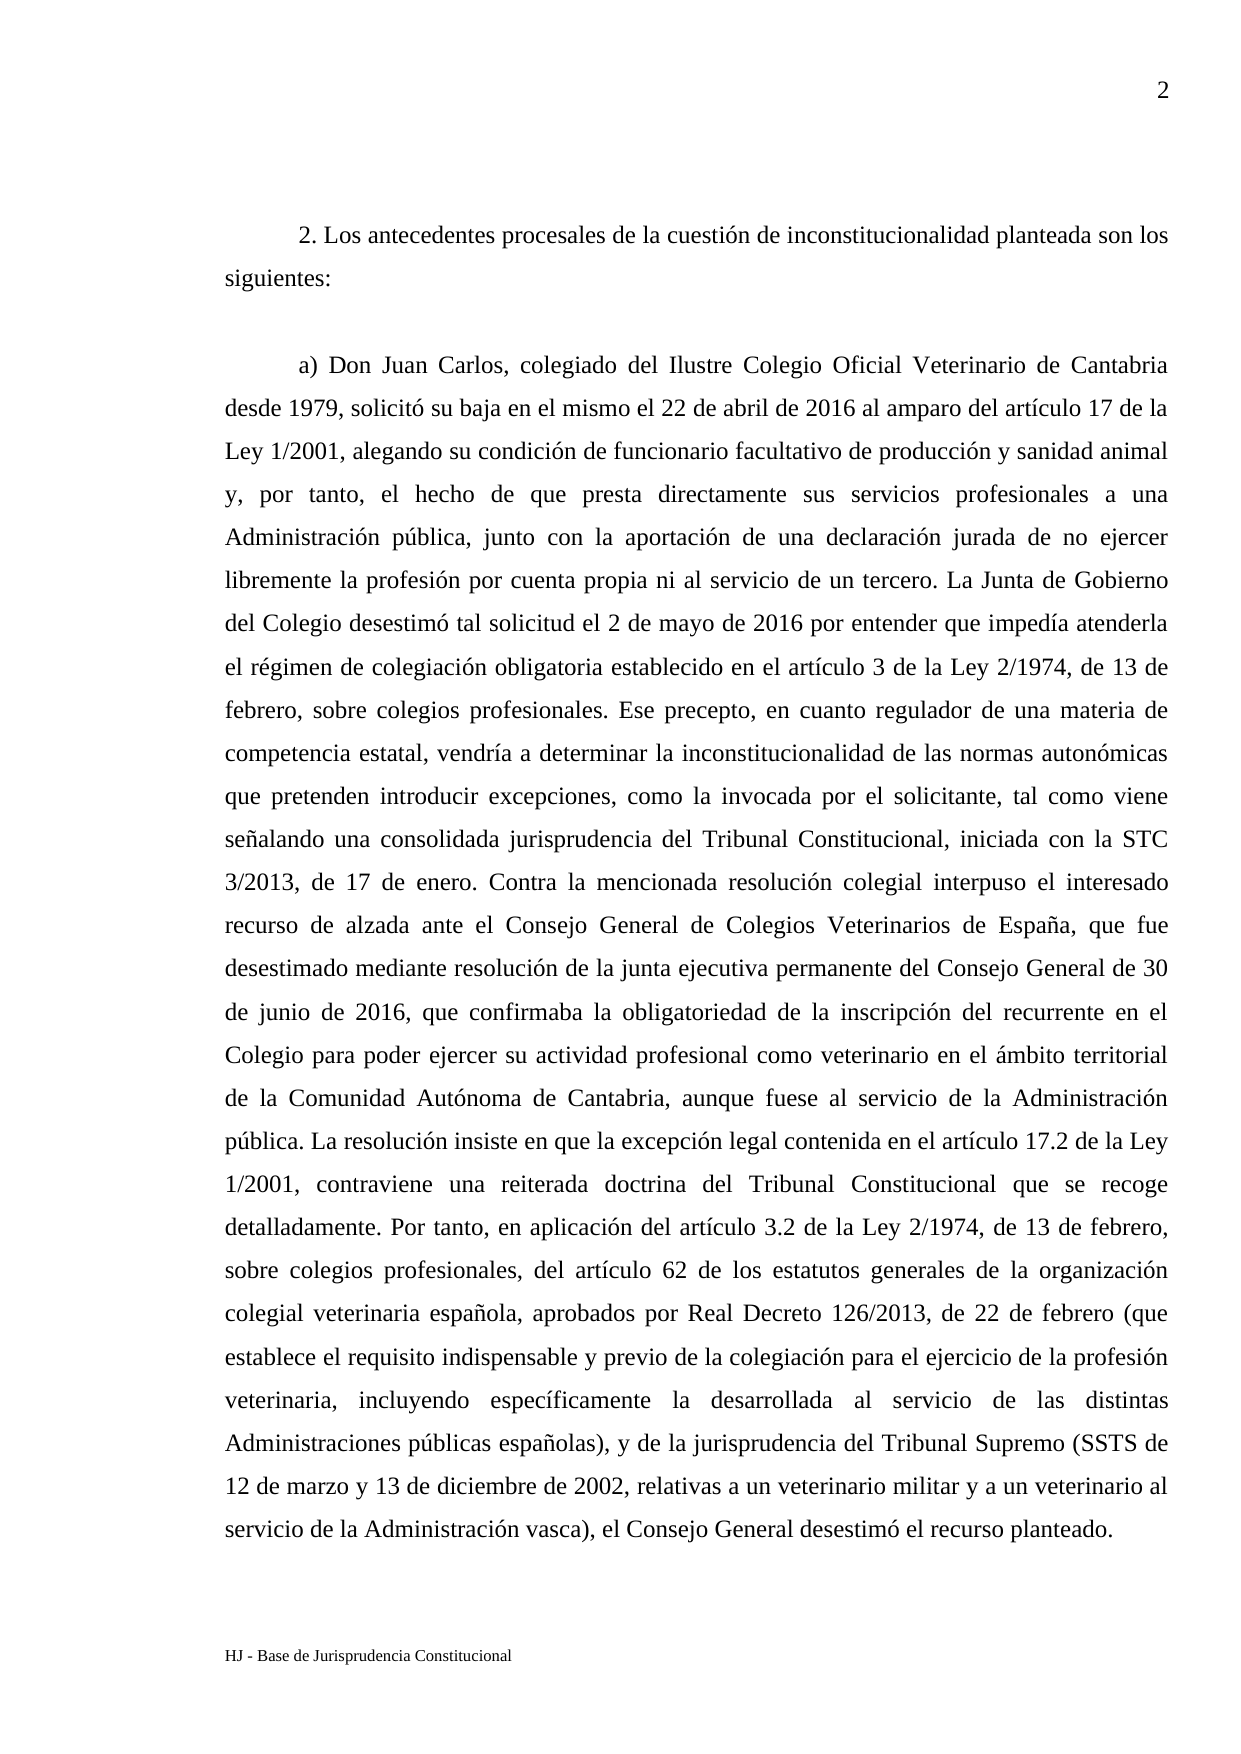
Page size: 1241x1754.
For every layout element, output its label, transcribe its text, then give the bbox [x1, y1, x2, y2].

text a) Don Juan Carlos, colegiado del Ilustre Colegio Oficial Veterinario de Cantabria desde 1979, solicitó su baja en el mismo el 22 de abril de 2016 al amparo del artículo 17 de la Ley 1/2001, alegando su condición de funcionario facultativo de producción y sanidad animal y, por tanto, el hecho de que presta directamente sus servicios profesionales a una Administración pública, junto con la aportación de una declaración jurada de no ejercer libremente la profesión por cuenta propia ni al servicio de un tercero. La Junta de Gobierno del Colegio desestimó tal solicitud el 2 de mayo de 2016 por entender que impedía atenderla el régimen de colegiación obligatoria establecido en el artículo 3 de la Ley 2/1974, de 13 de febrero, sobre colegios profesionales. Ese precepto, en cuanto regulador de una materia de competencia estatal, vendría a determinar la inconstitucionalidad de las normas autonómicas que pretenden introducir excepciones, como la invocada por el solicitante, tal como viene señalando una consolidada jurisprudencia del Tribunal Constitucional, iniciada con la STC 3/2013, de 17 de enero. Contra la mencionada resolución colegial interpuso el interesado recurso de alzada ante el Consejo General de Colegios Veterinarios de España, que fue desestimado mediante resolución de la junta ejecutiva permanente del Consejo General de 30 de junio de 2016, que confirmaba la obligatoriedad de la inscripción del recurrente en el Colegio para poder ejercer su actividad profesional como veterinario en el ámbito territorial de la Comunidad Autónoma de Cantabria, aunque fuese al servicio de la Administración pública. La resolución insiste en que la excepción legal contenida en el artículo 17.2 de la Ley 1/2001, contraviene una reiterada doctrina del Tribunal Constitucional que se recoge detalladamente. Por tanto, en aplicación del artículo 3.2 de la Ley 2/1974, de 13 de febrero, sobre colegios profesionales, del artículo 62 de los estatutos generales de la organización colegial veterinaria española, aprobados por Real Decreto 126/2013, de 22 de febrero (que establece el requisito indispensable y previo de la colegiación para el ejercicio de la profesión veterinaria, incluyendo específicamente la desarrollada al servicio de las distintas Administraciones públicas españolas), y de la jurisprudencia del Tribunal Supremo (SSTS de 12 de marzo y 13 de diciembre de 2002, relativas a un veterinario militar y a un veterinario al servicio de la Administración vasca), el Consejo General desestimó el recurso planteado. [224, 350, 1169, 1543]
text 2. Los antecedentes procesales de la cuestión de inconstitucionalidad planteada son los siguientes: [224, 220, 1169, 292]
